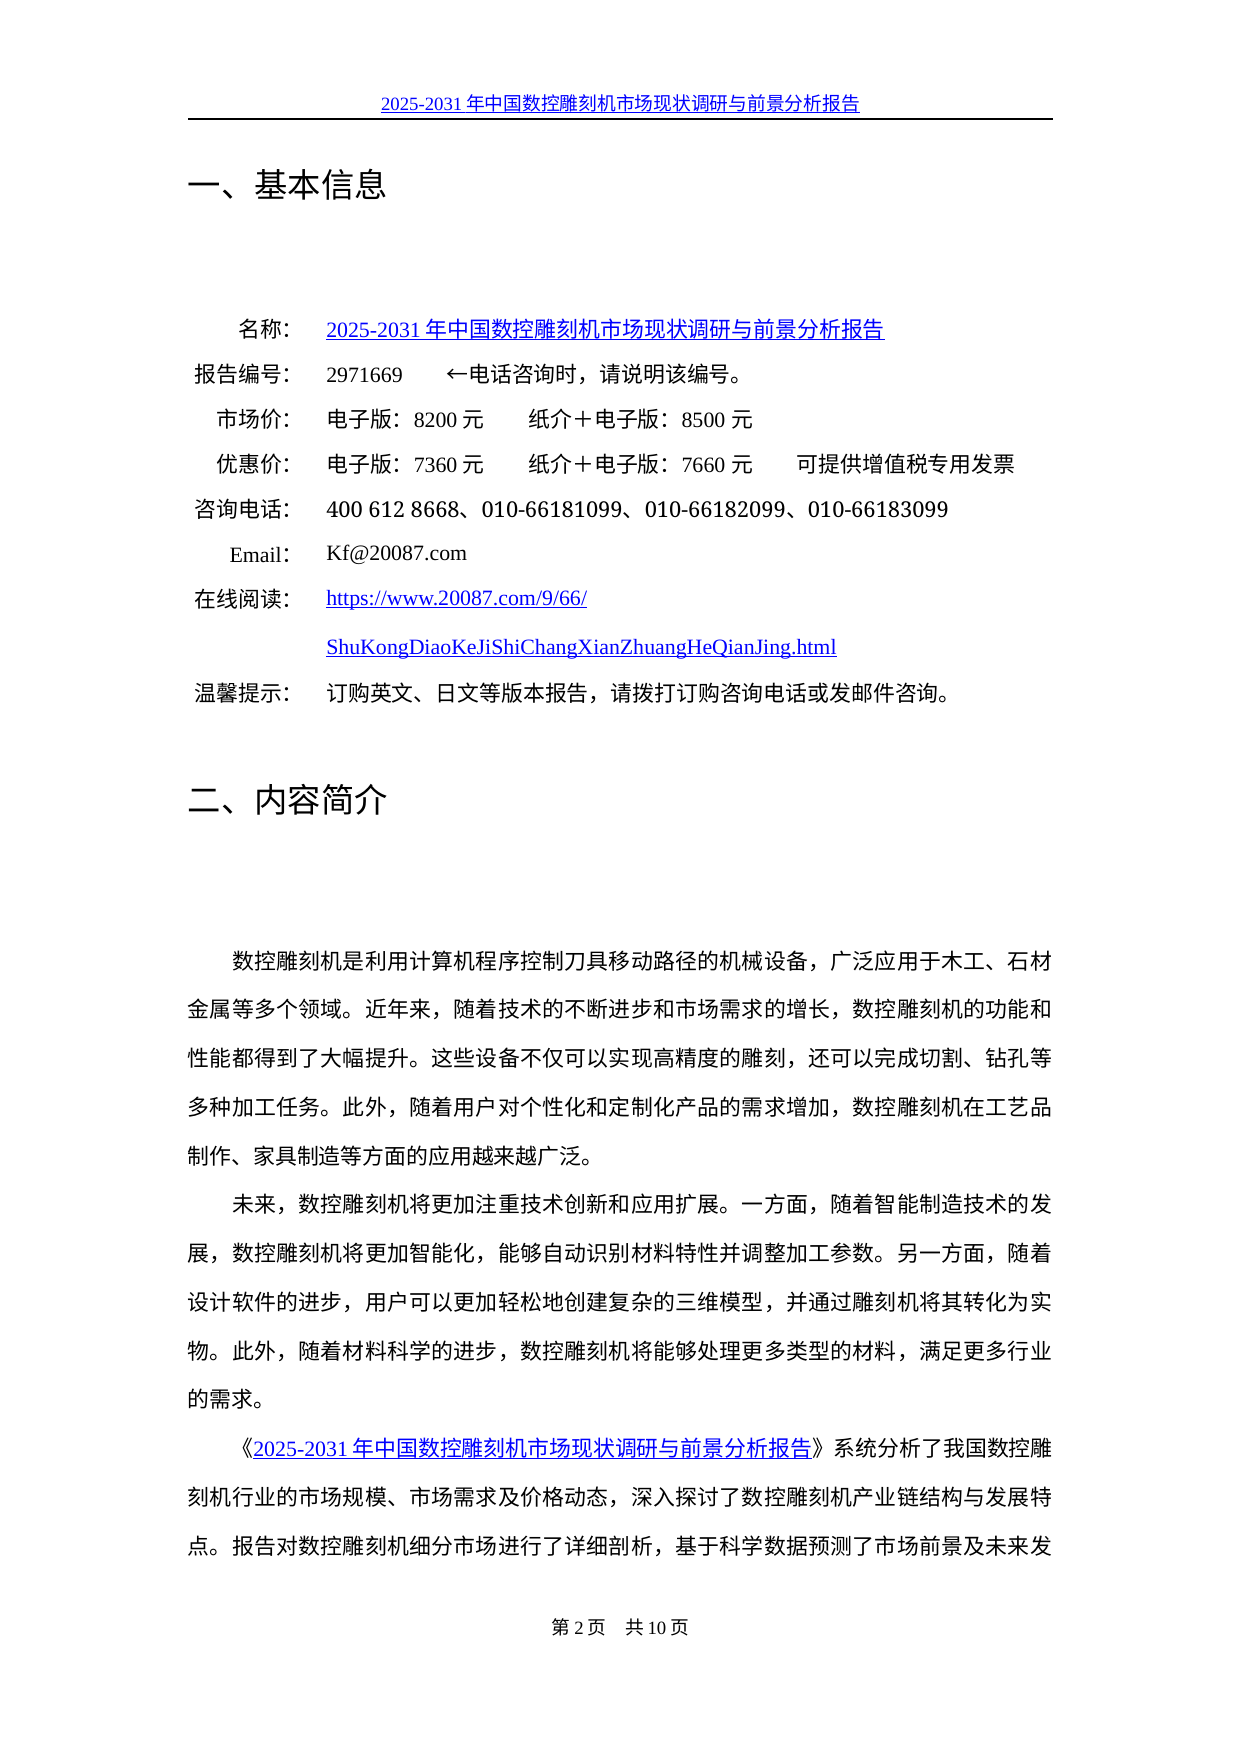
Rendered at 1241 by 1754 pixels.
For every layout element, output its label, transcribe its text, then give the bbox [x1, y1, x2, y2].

table_cell 市场价： [167, 402, 315, 447]
title 一、基本信息 [187, 150, 1053, 215]
table_cell 报告编号： [167, 357, 315, 402]
table_cell 电子版：8200 元 纸介＋电子版：8500 元 [315, 402, 1073, 447]
table_cell 400 612 8668、010-66181099、010-66182099、010-66183099 [315, 492, 1073, 537]
table_cell 订购英文、日文等版本报告，请拨打订购咨询电话或发邮件咨询。 [315, 675, 1073, 720]
title 二、内容简介 [187, 766, 1053, 831]
table_cell 在线阅读： [167, 582, 315, 675]
table_cell 温馨提示： [167, 675, 315, 720]
table_cell Email： [167, 537, 315, 582]
table_header 2025-2031年中国数控雕刻机市场现状调研与前景分析报告 [315, 312, 1073, 357]
table_cell Kf@20087.com [315, 537, 1073, 582]
table_cell 咨询电话： [167, 492, 315, 537]
table_cell 优惠价： [167, 447, 315, 492]
table_header 名称： [167, 312, 315, 357]
table_cell [315, 582, 1073, 675]
table_cell 2971669 ←电话咨询时，请说明该编号。 [315, 357, 1073, 402]
table_cell 电子版：7360 元 纸介＋电子版：7660 元 可提供增值税专用发票 [315, 447, 1073, 492]
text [187, 943, 1053, 1561]
